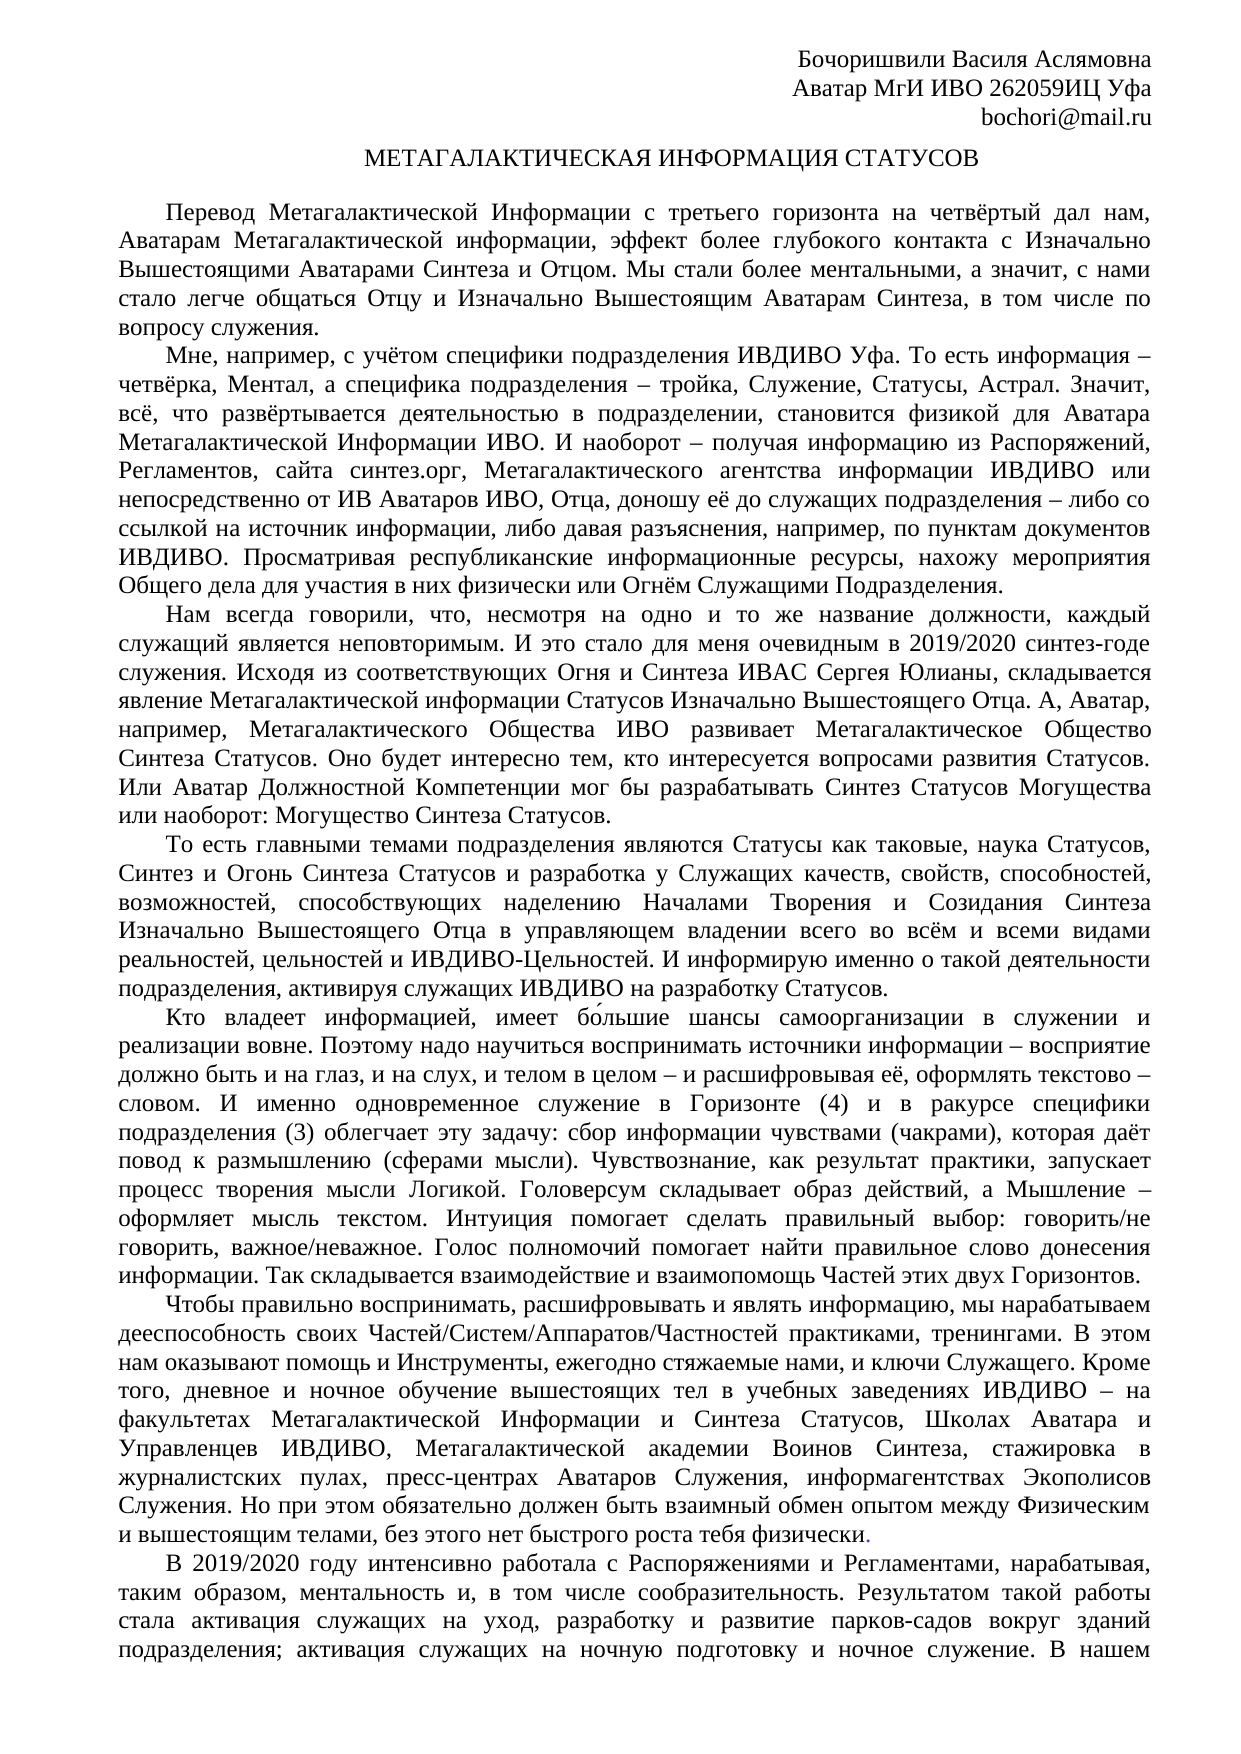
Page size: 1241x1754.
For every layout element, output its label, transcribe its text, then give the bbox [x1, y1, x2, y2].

text МЕТАГАЛАКТИЧЕСКАЯ ИНФОРМАЦИЯ СТАТУСОВ [118, 143, 1152, 172]
text То есть главными темами подразделения являются Статусы как таковые, наука Статусов, Синтез и Огонь Синтеза Статусов и разработка у Служащих качеств, свойств, способностей, возможностей, способствующих наделению Началами Творения и Созидания Синтеза Изначально Вышестоящего Отца в управляющем владении всего во всём и всеми видами реальностей, цельностей и ИВДИВО-Цельностей. И информирую именно о такой деятельности подразделения, активируя служащих ИВДИВО на разработку Статусов. [118, 829, 1152, 1002]
text Аватар МгИ ИВО 262059ИЦ Уфа [679, 73, 1152, 102]
text Чтобы правильно воспринимать, расшифровывать и являть информацию, мы нарабатываем дееспособность своих Частей/Систем/Аппаратов/Частностей практиками, тренингами. В этом нам оказывают помощь и Инструменты, ежегодно стяжаемые нами, и ключи Служащего. Кроме того, дневное и ночное обучение вышестоящих тел в учебных заведениях ИВДИВО – на факультетах Метагалактической Информации и Синтеза Статусов, Школах Аватара и Управленцев ИВДИВО, Метагалактической академии Воинов Синтеза, стажировка в журналистских пулах, пресс-центрах Аватаров Служения, информагентствах Экополисов Служения. Но при этом обязательно должен быть взаимный обмен опытом между Физическим и вышестоящим телами, без этого нет быстрого роста тебя физически. [118, 1289, 1152, 1548]
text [118, 1548, 1152, 1663]
text Кто владеет информацией, имеет бо́льшие шансы самоорганизации в служении и реализации вовне. Поэтому надо научиться воспринимать источники информации – восприятие должно быть и на глаз, и на слух, и телом в целом – и расшифровывая её, оформлять текстово – словом. И именно одновременное служение в Горизонте (4) и в ракурсе специфики подразделения (3) облегчает эту задачу: сбор информации чувствами (чакрами), которая даёт повод к размышлению (сферами мысли). Чувствознание, как результат практики, запускает процесс творения мысли Логикой. Головерсум складывает образ действий, а Мышление – оформляет мысль текстом. Интуиция помогает сделать правильный выбор: говорить/не говорить, важное/неважное. Голос полномочий помогает найти правильное слово донесения информации. Так складывается взаимодействие и взаимопомощь Частей этих двух Горизонтов. [118, 1002, 1152, 1289]
text Бочоришвили Василя Аслямовна [679, 44, 1152, 73]
text Перевод Метагалактической Информации с третьего горизонта на четвёртый дал нам, Аватарам Метагалактической информации, эффект более глубокого контакта с Изначально Вышестоящими Аватарами Синтеза и Отцом. Мы стали более ментальными, а значит, с нами стало легче общаться Отцу и Изначально Вышестоящим Аватарам Синтеза, в том числе по вопросу служения. [118, 197, 1152, 341]
text bochori@mail.ru [679, 102, 1152, 131]
text Мне, например, с учётом специфики подразделения ИВДИВО Уфа. То есть информация – четвёрка, Ментал, а специфика подразделения – тройка, Служение, Статусы, Астрал. Значит, всё, что развёртывается деятельностью в подразделении, становится физикой для Аватара Метагалактической Информации ИВО. И наоборот – получая информацию из Распоряжений, Регламентов, сайта синтез.орг, Метагалактического агентства информации ИВДИВО или непосредственно от ИВ Аватаров ИВО, Отца, доношу её до служащих подразделения – либо со ссылкой на источник информации, либо давая разъяснения, например, по пунктам документов ИВДИВО. Просматривая республиканские информационные ресурсы, нахожу мероприятия Общего дела для участия в них физически или Огнём Служащими Подразделения. [118, 341, 1152, 599]
text Нам всегда говорили, что, несмотря на одно и то же название должности, каждый служащий является неповторимым. И это стало для меня очевидным в 2019/2020 синтез-годе служения. Исходя из соответствующих Огня и Синтеза ИВАС Сергея Юлианы, складывается явление Метагалактической информации Статусов Изначально Вышестоящего Отца. А, Аватар, например, Метагалактического Общества ИВО развивает Метагалактическое Общество Синтеза Статусов. Оно будет интересно тем, кто интересуется вопросами развития Статусов. Или Аватар Должностной Компетенции мог бы разрабатывать Синтез Статусов Могущества или наоборот: Могущество Синтеза Статусов. [118, 599, 1152, 829]
